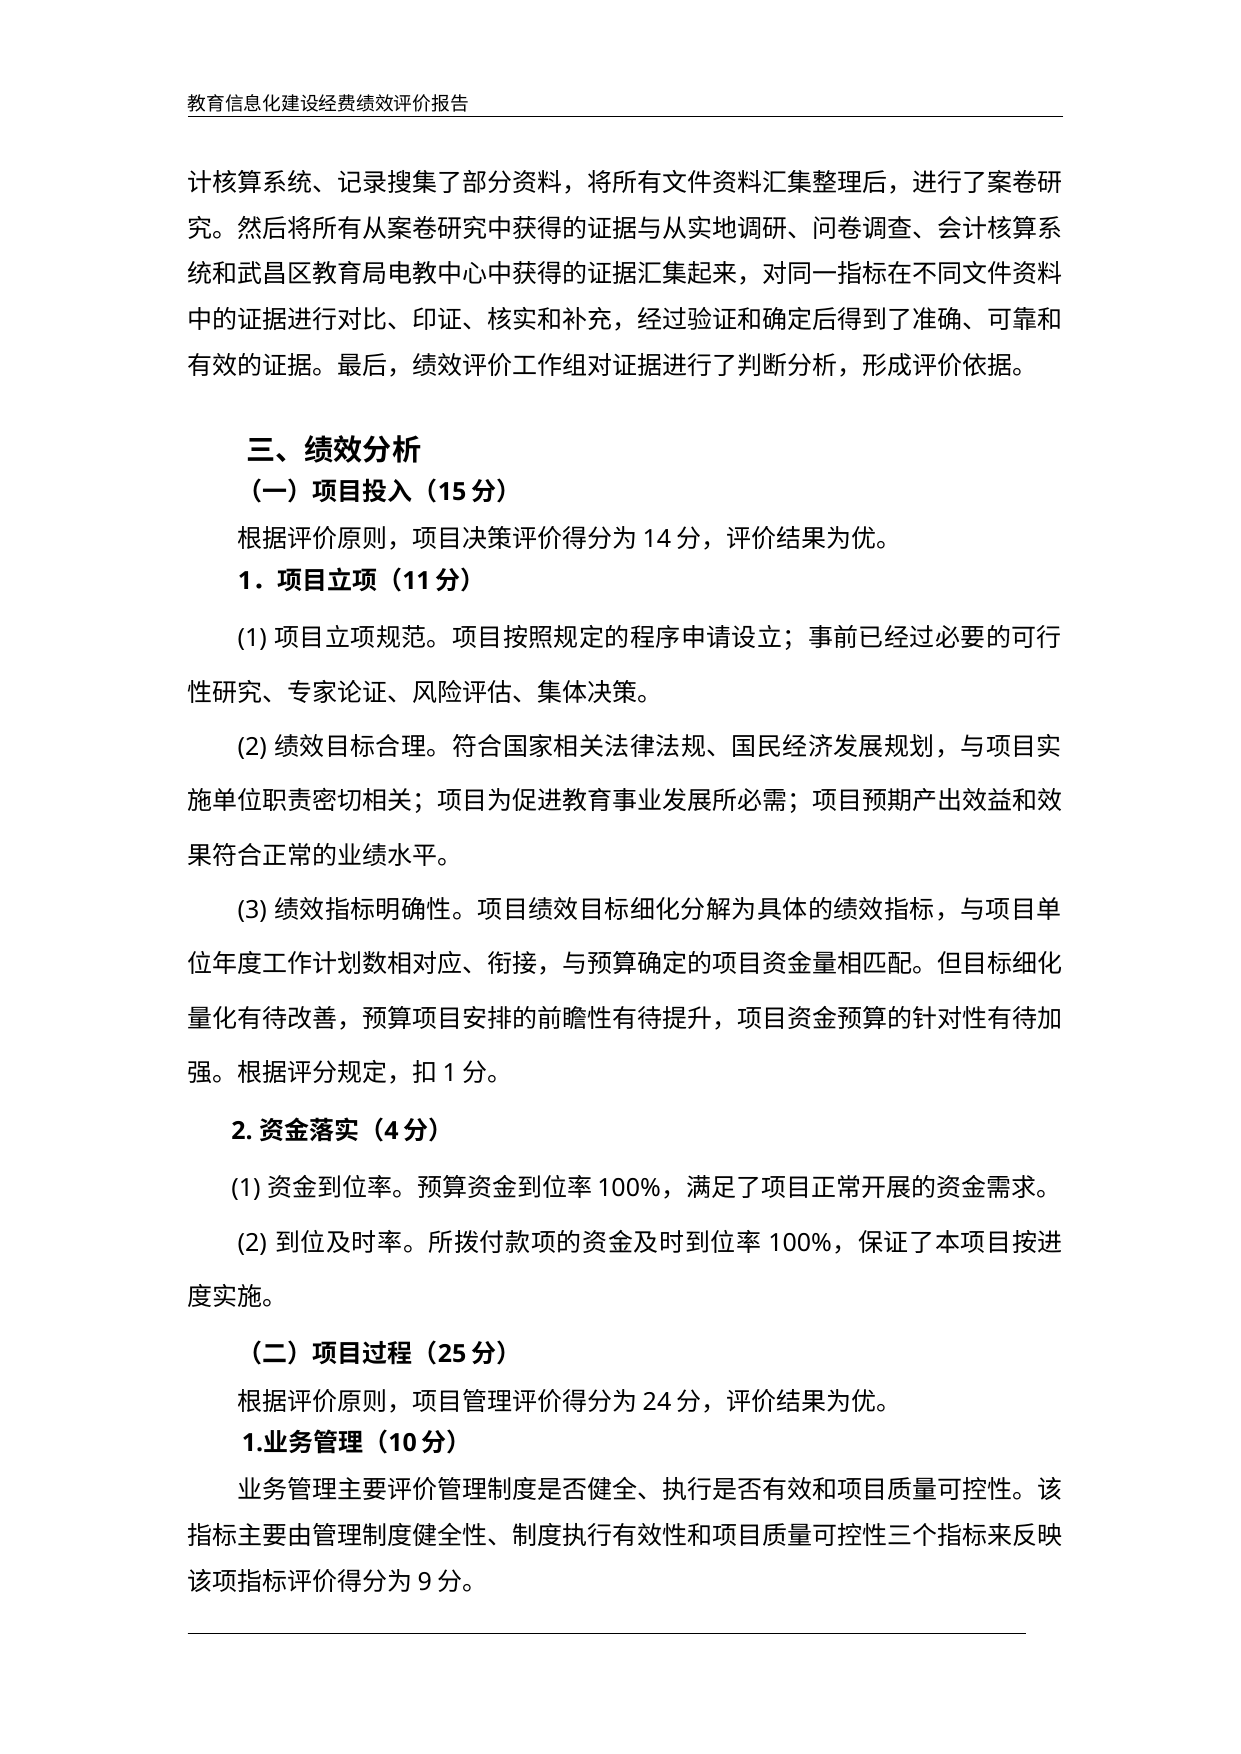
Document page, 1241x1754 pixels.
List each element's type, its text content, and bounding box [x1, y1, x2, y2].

subtitle 项目过程（25分） [187, 1331, 1063, 1373]
text 2. 资金落实（4分） [231, 1107, 1063, 1149]
subtitle 绩效分析 [187, 426, 1063, 469]
text 根据评价原则，项目决策评价得分为14分，评价结果为优。 [187, 511, 1063, 557]
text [187, 154, 1063, 384]
text 业务管理主要评价管理制度是否健全、执行是否有效和项目质量可控性。该指标主要由管理制度健全性、制度执行有效性和项目质量可控性三个指标来反映。该项指标评价得分为9分。 [187, 1462, 1063, 1599]
text (1) 项目立项规范。项目按照规定的程序申请设立；事前已经过必要的可行性研究、专家论证、风险评估、集体决策。 [187, 618, 1063, 708]
text (1) 资金到位率。预算资金到位率100%，满足了项目正常开展的资金需求。 [231, 1168, 1063, 1204]
text 根据评价原则，项目管理评价得分为24分，评价结果为优。 [187, 1373, 1063, 1419]
title 项目立项（11分） [187, 557, 1063, 599]
text (2) 到位及时率。所拨付款项的资金及时到位率100%，保证了本项目按进度实施。 [187, 1222, 1063, 1313]
text (2) 绩效目标合理。符合国家相关法律法规、国民经济发展规划，与项目实施单位职责密切相关；项目为促进教育事业发展所必需；项目预期产出效益和效果符合正常的业绩水平。 [187, 726, 1063, 871]
text (3) 绩效指标明确性。项目绩效目标细化分解为具体的绩效指标，与项目单位年度工作计划数相对应、衔接，与预算确定的项目资金量相匹配。但目标细化、量化有待改善，预算项目安排的前瞻性有待提升，项目资金预算的针对性有待加强。根据评分规定，扣1分。 [187, 889, 1063, 1089]
title 1.业务管理（10分） [229, 1419, 1063, 1462]
subtitle 项目投入（15分） [187, 469, 1063, 511]
